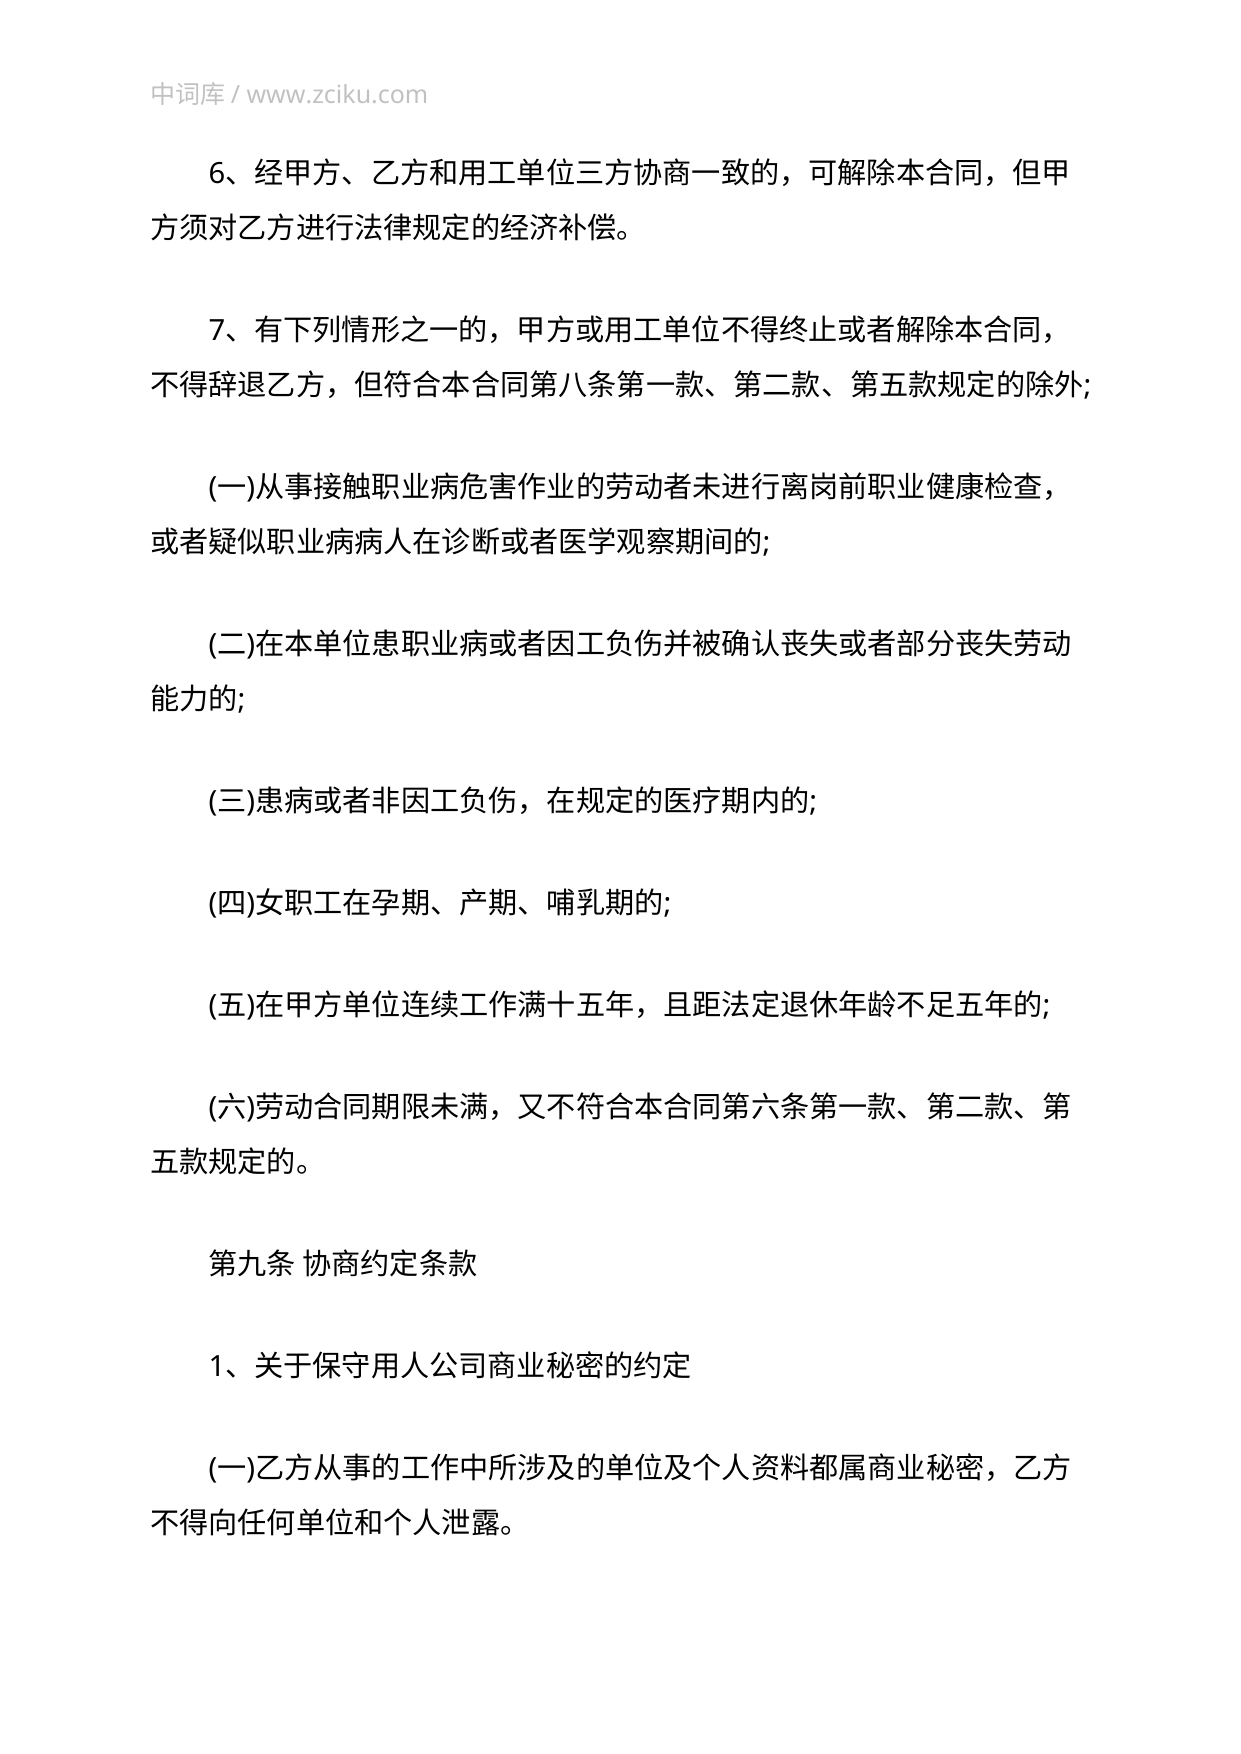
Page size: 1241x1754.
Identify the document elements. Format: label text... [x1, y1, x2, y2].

text (二)在本单位患职业病或者因工负伤并被确认丧失或者部分丧失劳动能力的; [150, 621, 1090, 718]
text (一)从事接触职业病危害作业的劳动者未进行离岗前职业健康检查，或者疑似职业病病人在诊断或者医学观察期间的; [150, 464, 1090, 561]
text (一)乙方从事的工作中所涉及的单位及个人资料都属商业秘密，乙方不得向任何单位和个人泄露。 [150, 1444, 1090, 1541]
text 1、关于保守用人公司商业秘密的约定 [150, 1342, 1090, 1384]
text (六)劳动合同期限未满，又不符合本合同第六条第一款、第二款、第五款规定的。 [150, 1084, 1090, 1181]
text 6、经甲方、乙方和用工单位三方协商一致的，可解除本合同，但甲方须对乙方进行法律规定的经济补偿。 [150, 150, 1090, 247]
text (三)患病或者非因工负伤，在规定的医疗期内的; [150, 778, 1090, 820]
text (四)女职工在孕期、产期、哺乳期的; [150, 880, 1090, 922]
text 第九条 协商约定条款 [150, 1240, 1090, 1283]
text (五)在甲方单位连续工作满十五年，且距法定退休年龄不足五年的; [150, 982, 1090, 1024]
text 7、有下列情形之一的，甲方或用工单位不得终止或者解除本合同，不得辞退乙方，但符合本合同第八条第一款、第二款、第五款规定的除外; [150, 307, 1090, 404]
